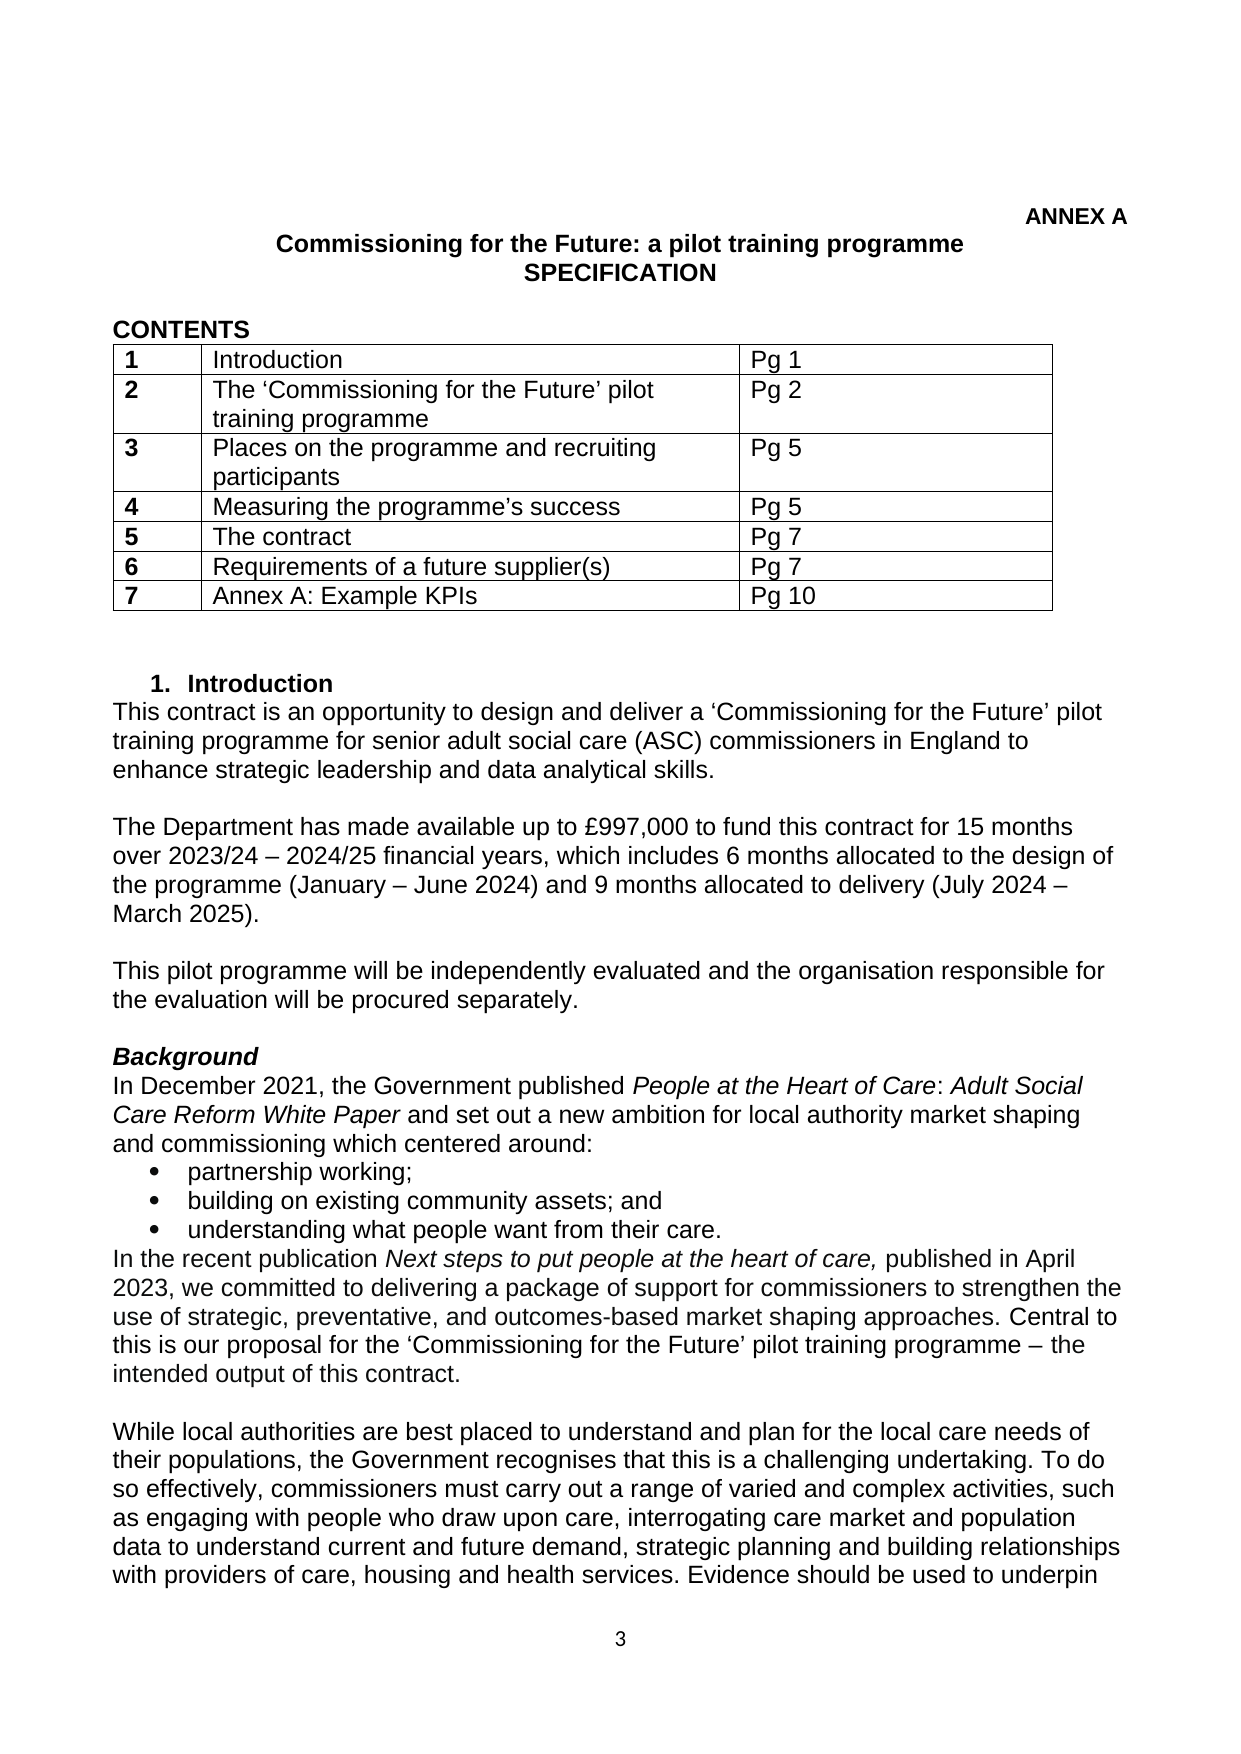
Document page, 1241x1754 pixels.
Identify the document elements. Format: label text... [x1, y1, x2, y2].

table_cell Requirements of a future supplier(s) [202, 552, 739, 580]
table_cell Pg 5 [740, 434, 1052, 491]
text Background [112, 1042, 1128, 1071]
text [112, 1416, 1128, 1589]
table_header Introduction [202, 345, 739, 374]
table_cell Places on the programme and recruiting participants [202, 434, 739, 491]
table_cell 5 [114, 522, 201, 551]
text Commissioning for the Future: a pilot training programme [112, 229, 1128, 258]
table_header 1 [114, 345, 201, 374]
list building on existing community assets; and [150, 1186, 1128, 1215]
list partnership working; [150, 1157, 1128, 1186]
table_cell Pg 5 [740, 492, 1052, 521]
table_cell 3 [114, 434, 201, 491]
table_cell Annex A: Example KPIs [202, 581, 739, 610]
table_cell 7 [114, 581, 201, 610]
table_cell Measuring the programme’s success [202, 492, 739, 521]
text In December 2021, the Government published People at the Heart of Care: Adult Social Care Reform White Paper and set out a new ambition for local authority market shaping and commissioning which centered around: [112, 1071, 1128, 1157]
table_cell Pg 7 [740, 522, 1052, 551]
text The Department has made available up to £997,000 to fund this contract for 15 months over 2023/24 – 2024/25 financial years, which includes 6 months allocated to the design of the programme (January – June 2024) and 9 months allocated to delivery (July 2024 – March 2025). [112, 812, 1128, 927]
table_cell Pg 10 [740, 581, 1052, 610]
table_cell 4 [114, 492, 201, 521]
table_cell 2 [114, 375, 201, 432]
text SPECIFICATION [112, 258, 1128, 287]
list ANNEX A [187, 203, 1128, 229]
table_cell The contract [202, 522, 739, 551]
text This pilot programme will be independently evaluated and the organisation responsible for the evaluation will be procured separately. [112, 956, 1128, 1014]
table_cell Pg 7 [740, 552, 1052, 580]
text This contract is an opportunity to design and deliver a ‘Commissioning for the Future’ pilot training programme for senior adult social care (ASC) commissioners in England to enhance strategic leadership and data analytical skills. [112, 697, 1128, 784]
table_cell Pg 2 [740, 375, 1052, 432]
table_header Pg 1 [740, 345, 1052, 374]
table_cell 6 [114, 552, 201, 580]
text CONTENTS [112, 315, 1128, 344]
text In the recent publication Next steps to put people at the heart of care, published in April 2023, we committed to delivering a package of support for commissioners to strengthen the use of strategic, preventative, and outcomes-based market shaping approaches. Central to this is our proposal for the ‘Commissioning for the Future’ pilot training programme – the intended output of this contract. [112, 1244, 1128, 1388]
table_cell The ‘Commissioning for the Future’ pilot training programme [202, 375, 739, 432]
list Introduction [150, 669, 1128, 697]
list understanding what people want from their care. [150, 1215, 1128, 1244]
